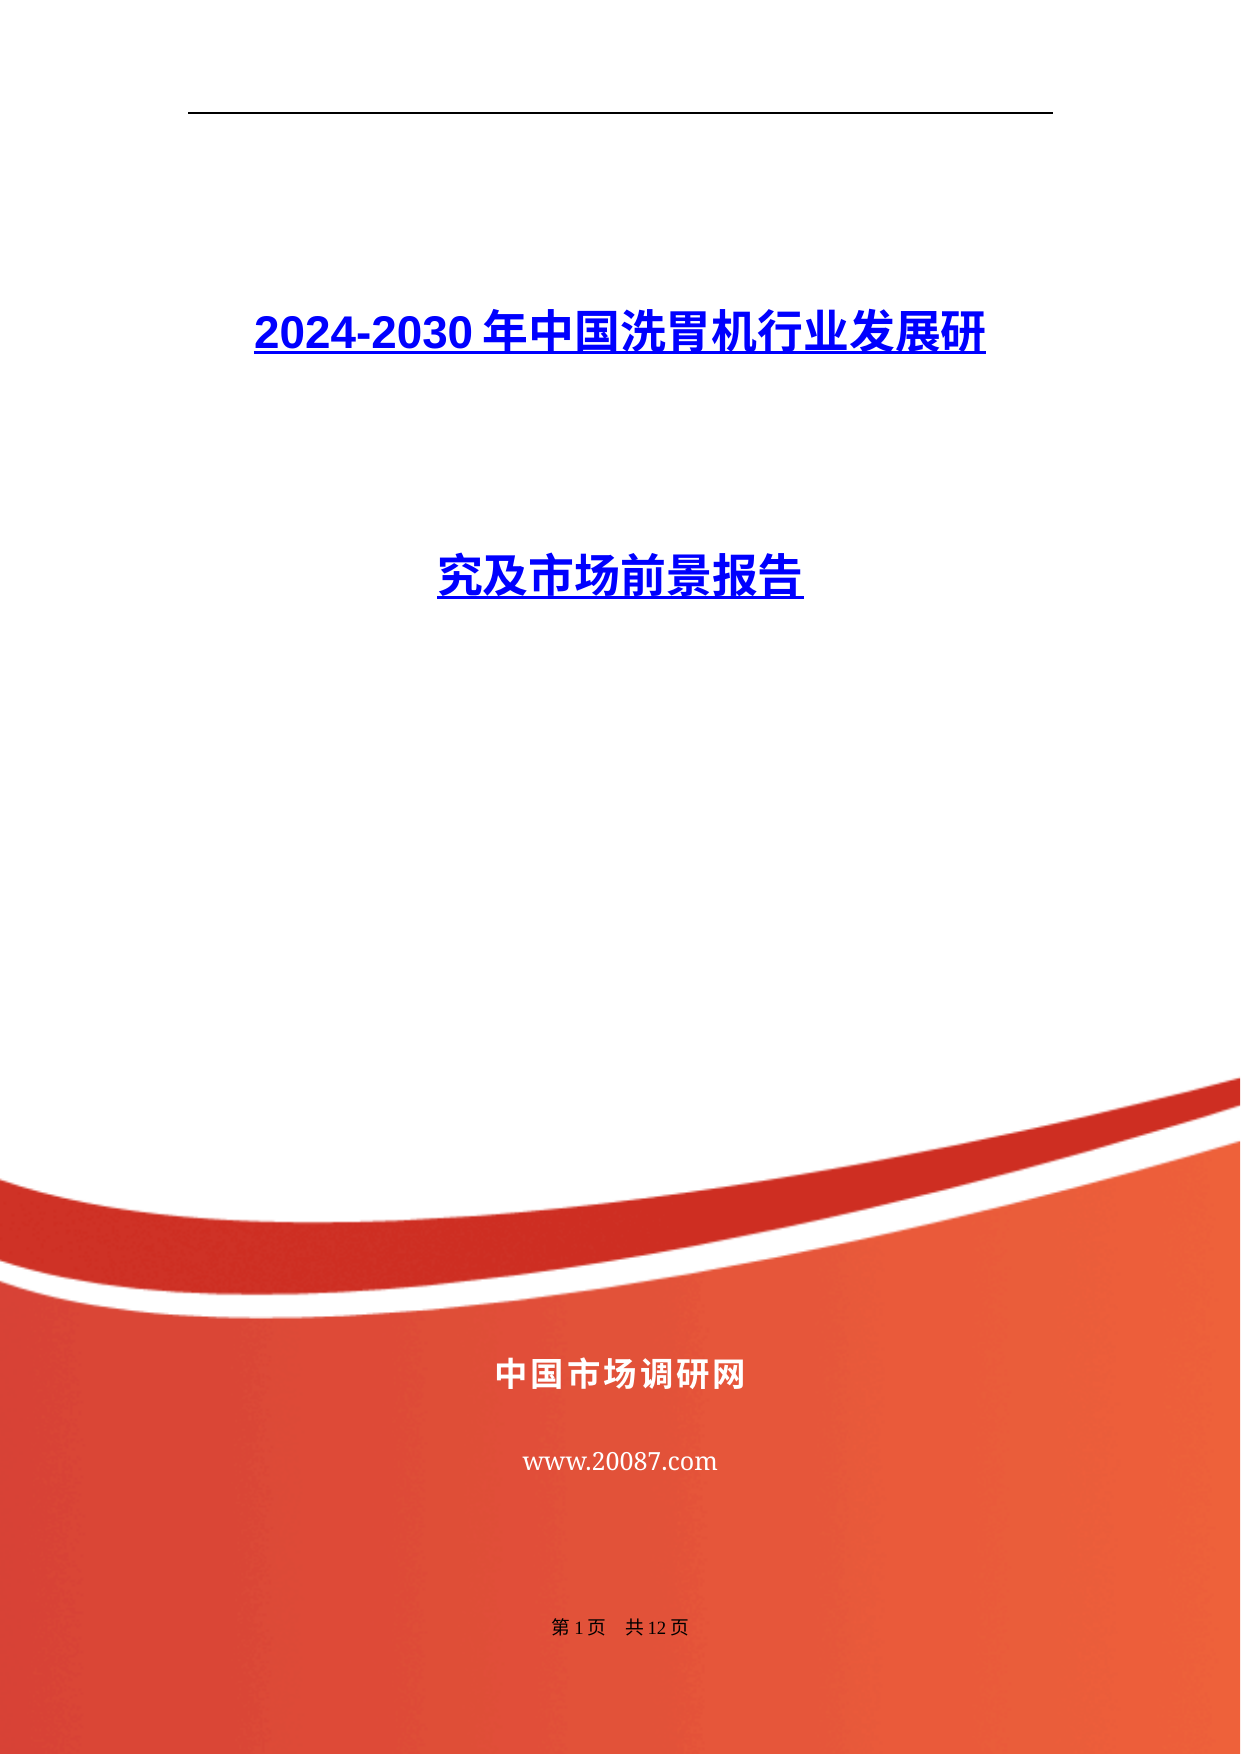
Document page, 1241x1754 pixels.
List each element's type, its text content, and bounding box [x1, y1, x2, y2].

text www.20087.com [187, 1428, 1053, 1493]
subtitle 中国市场调研网 [187, 1339, 1053, 1404]
table_header 2024-2030年中国洗胃机行业发展研究及市场前景报告 [188, 207, 1053, 773]
picture [0, 1006, 1241, 1754]
